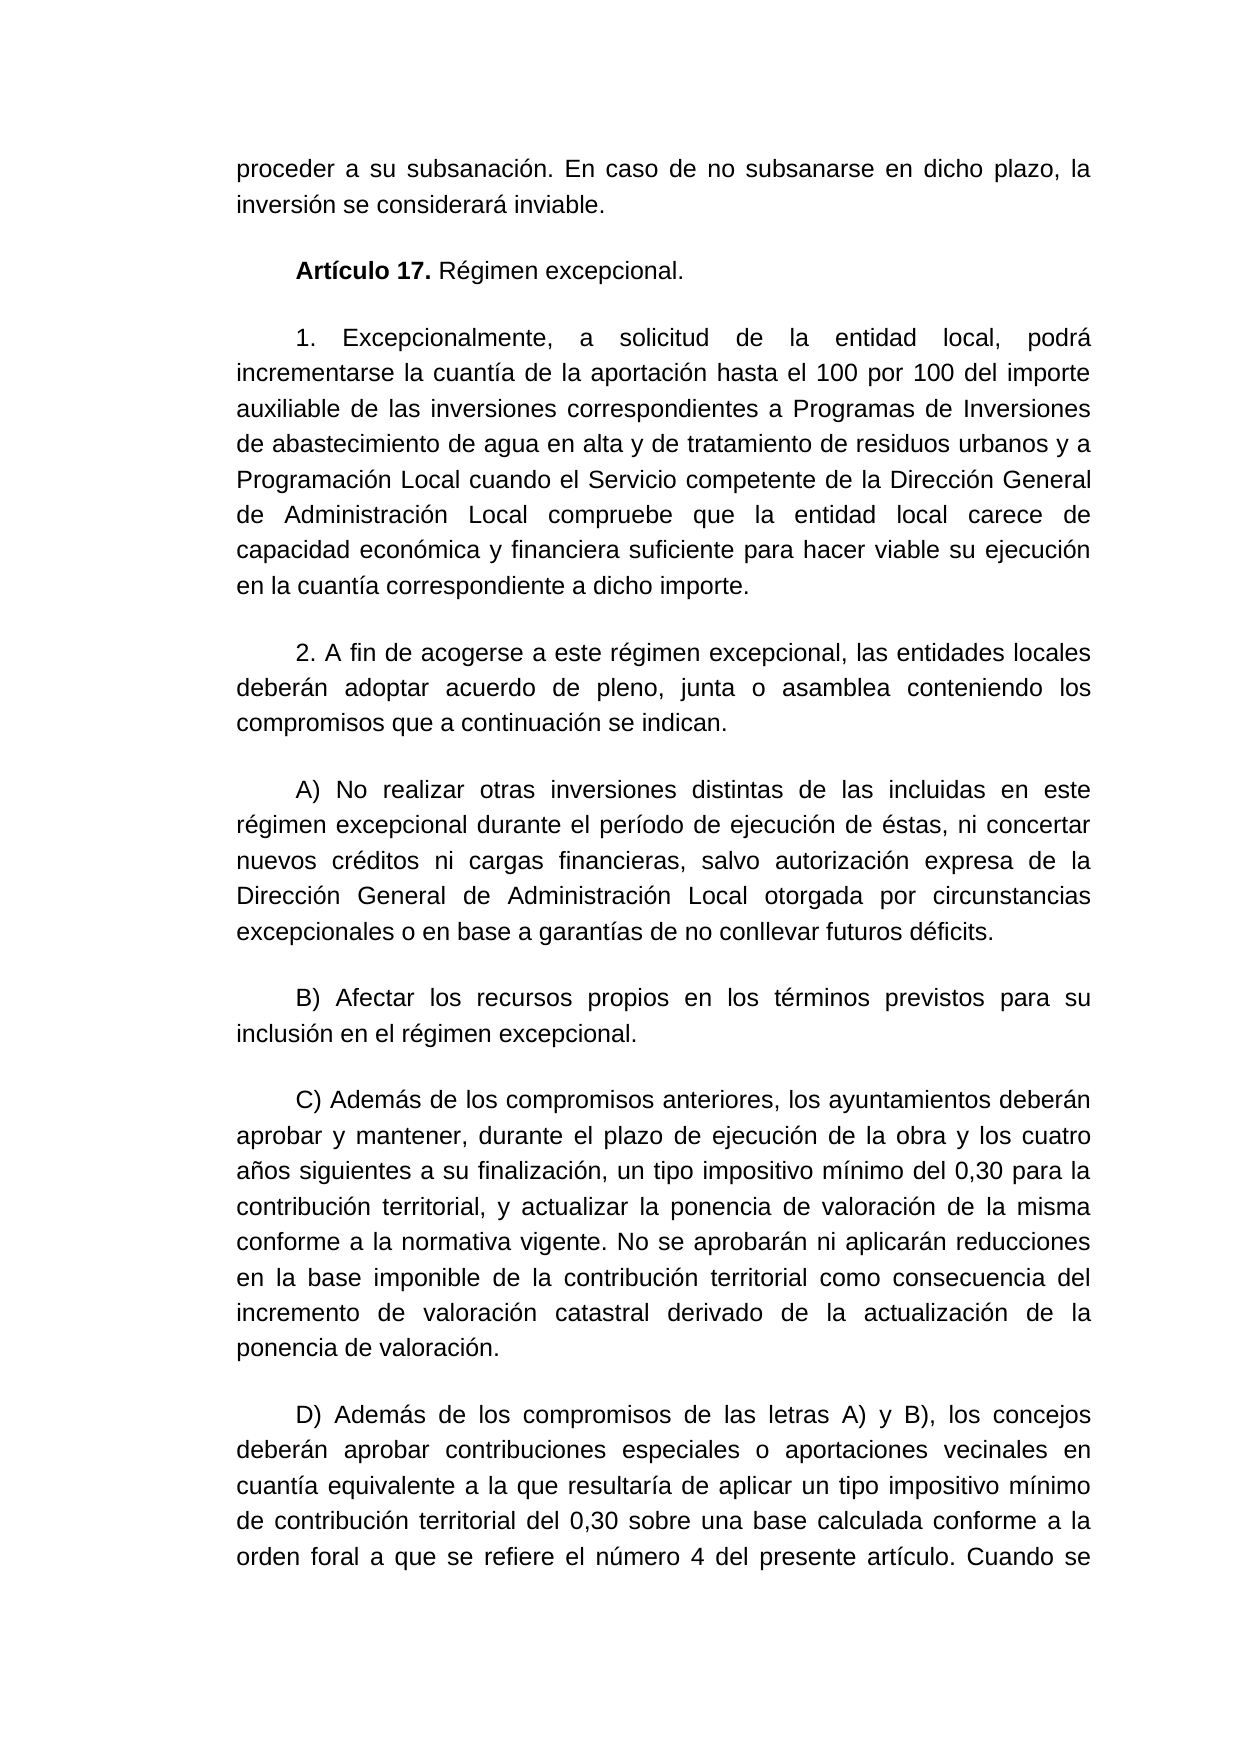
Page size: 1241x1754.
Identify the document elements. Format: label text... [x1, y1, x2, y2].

text 1. Excepcionalmente, a solicitud de la entidad local, podrá incrementarse la cuantía de la aportación hasta el 100 por 100 del importe auxiliable de las inversiones correspondientes a Programas de Inversiones de abastecimiento de agua en alta y de tratamiento de residuos urbanos y a Programación Local cuando el Servicio competente de la Dirección General de Administración Local compruebe que la entidad local carece de capacidad económica y financiera suficiente para hacer viable su ejecución en la cuantía correspondiente a dicho importe. [236, 318, 1092, 601]
text 2. A fin de acogerse a este régimen excepcional, las entidades locales deberán adoptar acuerdo de pleno, junta o asamblea conteniendo los compromisos que a continuación se indican. [236, 633, 1092, 739]
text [236, 1395, 1092, 1572]
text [236, 149, 1092, 220]
text C) Además de los compromisos anteriores, los ayuntamientos deberán aprobar y mantener, durante el plazo de ejecución de la obra y los cuatro años siguientes a su finalización, un tipo impositivo mínimo del 0,30 para la contribución territorial, y actualizar la ponencia de valoración de la misma conforme a la normativa vigente. No se aprobarán ni aplicarán reducciones en la base imponible de la contribución territorial como consecuencia del incremento de valoración catastral derivado de la actualización de la ponencia de valoración. [236, 1081, 1092, 1364]
text B) Afectar los recursos propios en los términos previstos para su inclusión en el régimen excepcional. [236, 978, 1092, 1049]
text A) No realizar otras inversiones distintas de las incluidas en este régimen excepcional durante el período de ejecución de éstas, ni concertar nuevos créditos ni cargas financieras, salvo autorización expresa de la Dirección General de Administración Local otorgada por circunstancias excepcionales o en base a garantías de no conllevar futuros déficits. [236, 770, 1092, 947]
text Artículo 17. Régimen excepcional. [236, 251, 1092, 287]
